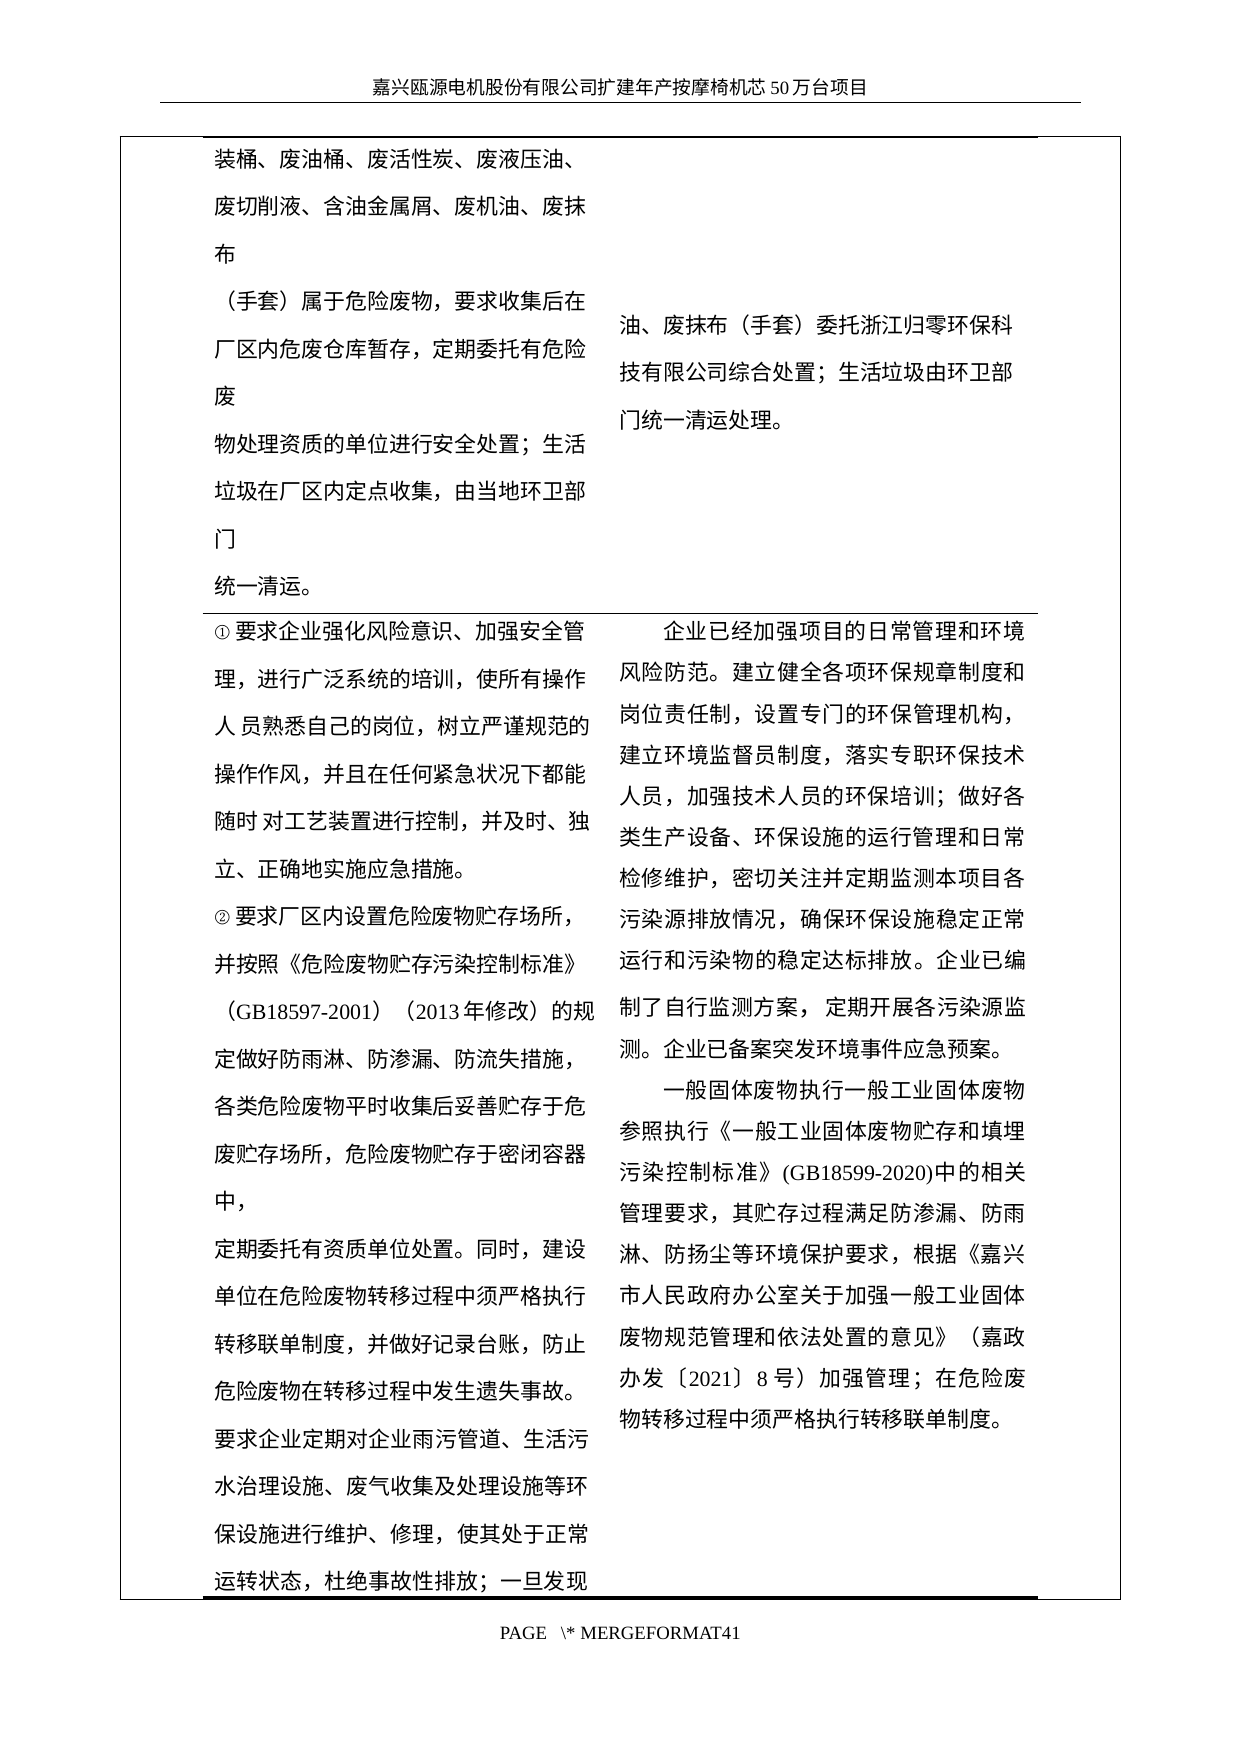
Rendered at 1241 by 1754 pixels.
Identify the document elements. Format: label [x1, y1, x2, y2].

table_header [121, 137, 1120, 1599]
